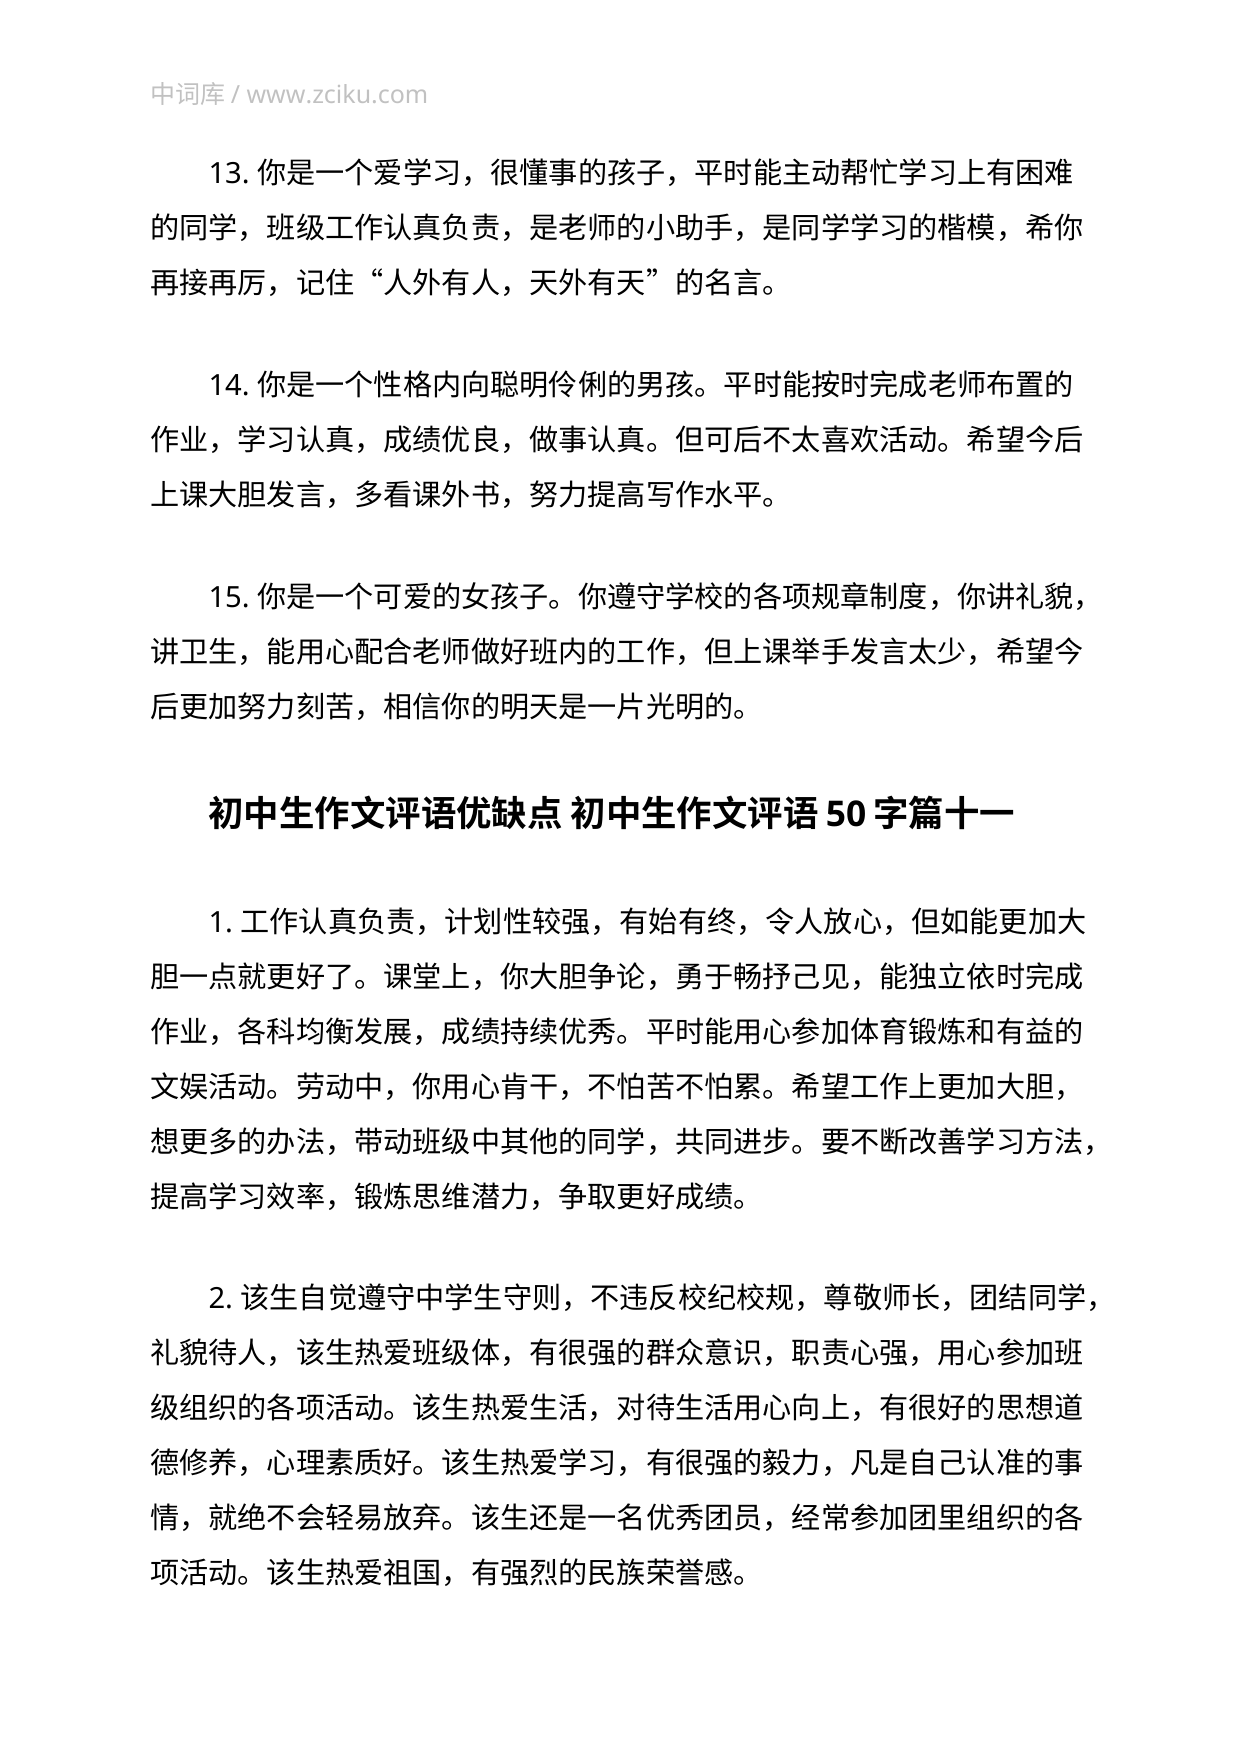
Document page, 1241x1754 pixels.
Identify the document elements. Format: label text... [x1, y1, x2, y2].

text 2. 该生自觉遵守中学生守则，不违反校纪校规，尊敬师长，团结同学，礼貌待人，该生热爱班级体，有很强的群众意识，职责心强，用心参加班级组织的各项活动。该生热爱生活，对待生活用心向上，有很好的思想道德修养，心理素质好。该生热爱学习，有很强的毅力，凡是自己认准的事情，就绝不会轻易放弃。该生还是一名优秀团员，经常参加团里组织的各项活动。该生热爱祖国，有强烈的民族荣誉感。 [150, 1275, 1090, 1592]
text 初中生作文评语优缺点 初中生作文评语50字篇十一 [150, 785, 1090, 836]
text 14. 你是一个性格内向聪明伶俐的男孩。平时能按时完成老师布置的作业，学习认真，成绩优良，做事认真。但可后不太喜欢活动。希望今后上课大胆发言，多看课外书，努力提高写作水平。 [150, 362, 1090, 514]
text 1. 工作认真负责，计划性较强，有始有终，令人放心，但如能更加大胆一点就更好了。课堂上，你大胆争论，勇于畅抒己见，能独立依时完成作业，各科均衡发展，成绩持续优秀。平时能用心参加体育锻炼和有益的文娱活动。劳动中，你用心肯干，不怕苦不怕累。希望工作上更加大胆，想更多的办法，带动班级中其他的同学，共同进步。要不断改善学习方法，提高学习效率，锻炼思维潜力，争取更好成绩。 [150, 898, 1090, 1215]
text 15. 你是一个可爱的女孩子。你遵守学校的各项规章制度，你讲礼貌，讲卫生，能用心配合老师做好班内的工作，但上课举手发言太少，希望今后更加努力刻苦，相信你的明天是一片光明的。 [150, 573, 1090, 726]
text 13. 你是一个爱学习，很懂事的孩子，平时能主动帮忙学习上有困难的同学，班级工作认真负责，是老师的小助手，是同学学习的楷模，希你再接再厉，记住“人外有人，天外有天”的名言。 [150, 150, 1090, 302]
